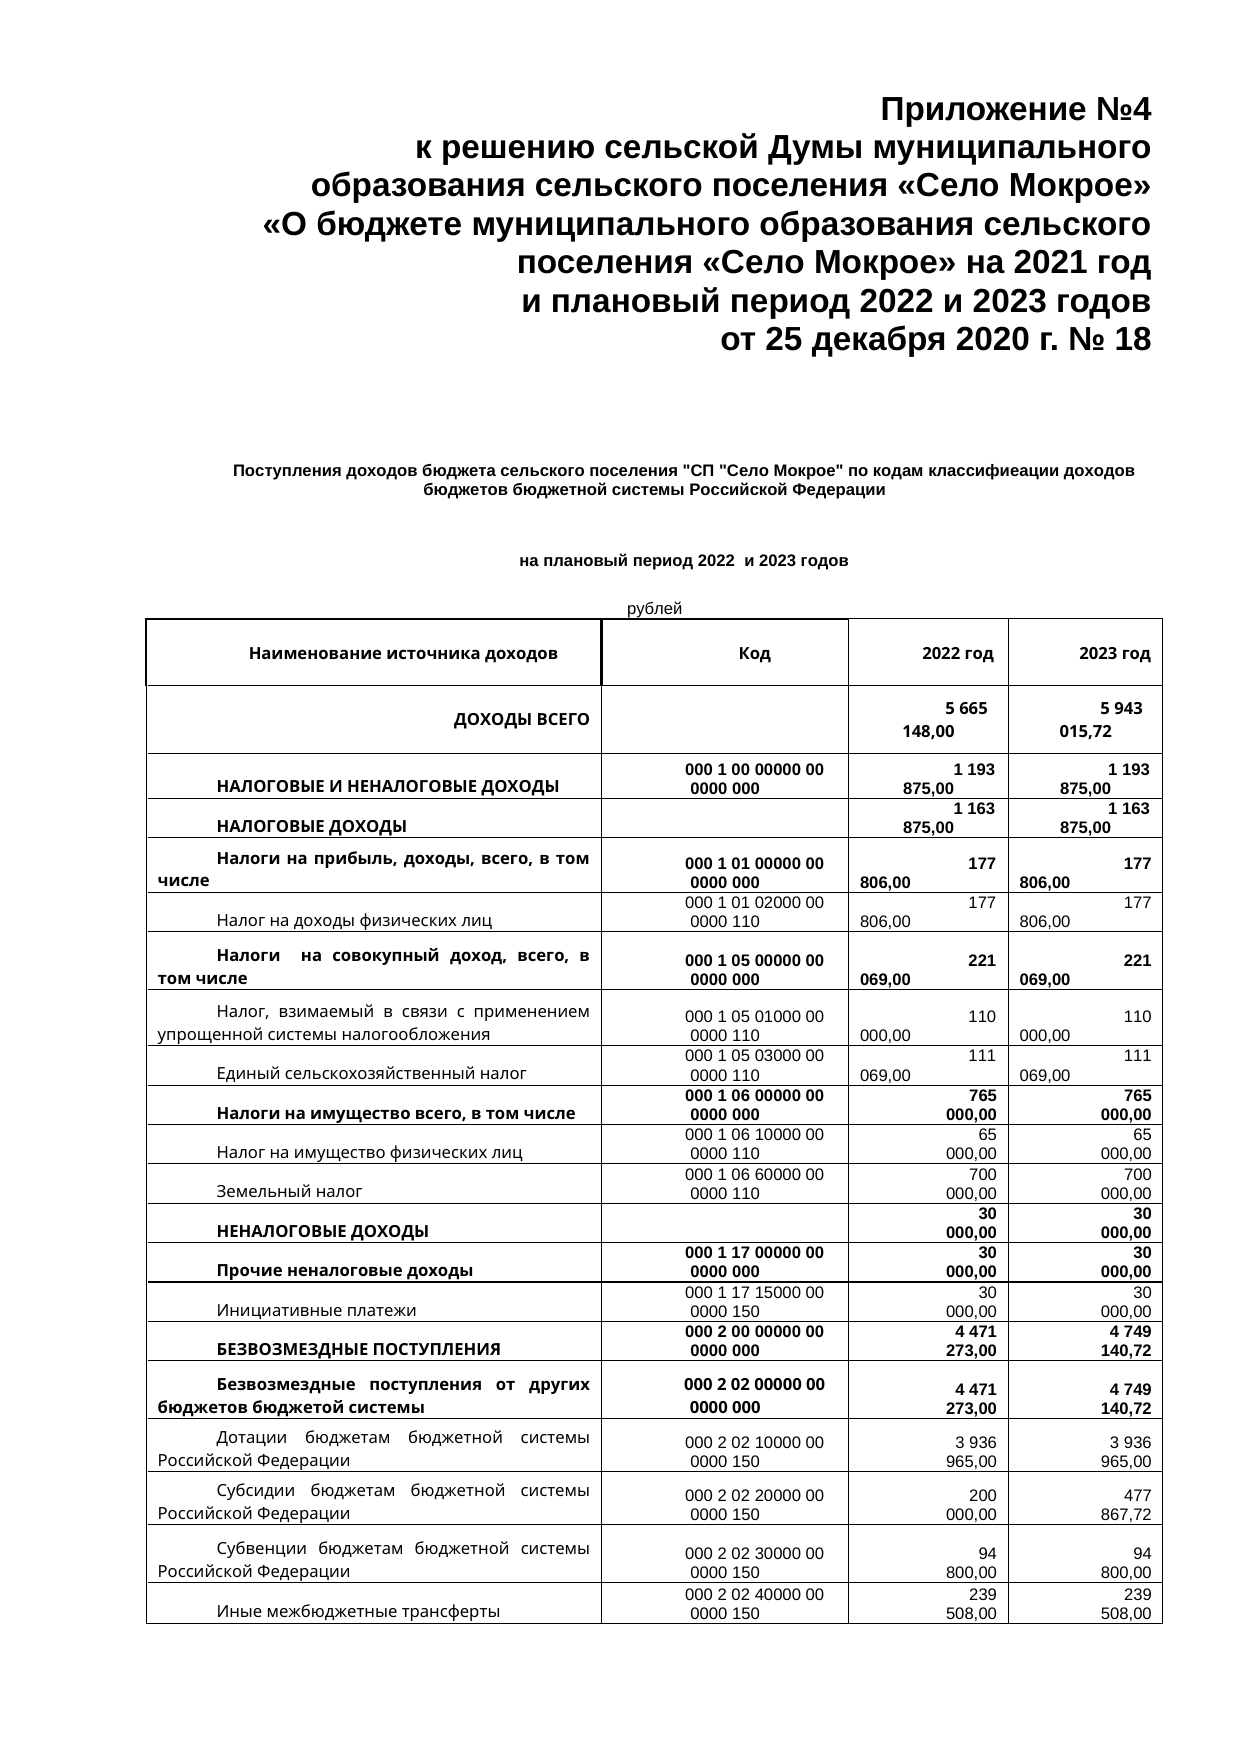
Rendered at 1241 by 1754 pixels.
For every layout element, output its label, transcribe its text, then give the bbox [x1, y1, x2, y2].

table_cell 2023 год [1009, 619, 1162, 685]
table_cell 000 1 06 00000 00 0000 000 [602, 1086, 848, 1124]
table_cell 2022 год [849, 619, 1008, 685]
table_cell 1 193 875,00 [1009, 754, 1162, 798]
table_cell 000 1 05 01000 00 0000 110 [602, 990, 848, 1045]
table_cell 477 867,72 [1009, 1472, 1162, 1524]
table_cell 200 000,00 [849, 1472, 1008, 1524]
table_cell 1 193 875,00 [849, 754, 1008, 798]
table_cell 30 000,00 [1009, 1243, 1162, 1281]
table_cell 30 000,00 [849, 1243, 1008, 1281]
table_cell БЕЗВОЗМЕЗДНЫЕ ПОСТУПЛЕНИЯ [147, 1322, 601, 1360]
table_cell 94 800,00 [849, 1525, 1008, 1582]
table_cell 000 1 01 00000 00 0000 000 [602, 838, 848, 892]
table_cell 000 1 00 00000 00 0000 000 [602, 754, 848, 798]
table_cell НАЛОГОВЫЕ ДОХОДЫ [147, 799, 601, 837]
table_cell 111 069,00 [849, 1046, 1008, 1084]
table_cell 94 800,00 [1009, 1525, 1162, 1582]
table_cell 177 806,00 [1009, 838, 1162, 892]
table_cell рублей [146, 570, 1163, 618]
table_cell 65 000,00 [849, 1125, 1008, 1163]
table_cell на плановый период 2022 и 2023 годов [146, 536, 1163, 570]
table_cell 000 2 02 10000 00 0000 150 [602, 1419, 848, 1471]
table_cell 700 000,00 [1009, 1164, 1162, 1203]
table_cell 221 069,00 [849, 932, 1008, 989]
table_cell 3 936 965,00 [1009, 1419, 1162, 1471]
table_cell 000 1 01 02000 00 0000 110 [602, 893, 848, 931]
table_cell 5 665 148,00 [849, 686, 1008, 752]
table_cell 000 1 05 03000 00 0000 110 [602, 1046, 848, 1084]
table_cell ДОХОДЫ ВСЕГО [147, 686, 601, 752]
table_cell 4 749 140,72 [1009, 1322, 1162, 1360]
table_cell Наименование источника доходов [147, 620, 600, 685]
table_cell 111 069,00 [1009, 1046, 1162, 1084]
table_cell 000 1 17 00000 00 0000 000 [602, 1243, 848, 1281]
table_cell 110 000,00 [1009, 990, 1162, 1045]
table_cell 177 806,00 [1009, 893, 1162, 931]
table_cell [602, 1204, 848, 1242]
table_cell Единый сельскохозяйственный налог [147, 1046, 601, 1084]
table_cell 30 000,00 [1009, 1204, 1162, 1242]
table_cell 3 936 965,00 [849, 1419, 1008, 1471]
table_cell 177 806,00 [849, 838, 1008, 892]
text Приложение №4 [148, 89, 1152, 127]
table_cell Налоги на прибыль, доходы, всего, в том числе [147, 838, 601, 892]
table_cell 000 1 06 10000 00 0000 110 [602, 1125, 848, 1163]
table_cell Налог, взимаемый в связи с применением упрощенной системы налогообложения [147, 990, 601, 1045]
table_cell 30 000,00 [849, 1204, 1008, 1242]
table_cell 765 000,00 [1009, 1086, 1162, 1124]
table_cell 700 000,00 [849, 1164, 1008, 1203]
table_cell 239 508,00 [849, 1583, 1008, 1623]
text и плановый период 2022 и 2023 годов [148, 281, 1152, 319]
table_cell 000 1 06 60000 00 0000 110 [602, 1164, 848, 1203]
table_cell НЕНАЛОГОВЫЕ ДОХОДЫ [147, 1204, 601, 1242]
table_cell Безвозмездные поступления от других бюджетов бюджетой системы [147, 1361, 601, 1418]
text «О бюджете муниципального образования сельского поселения «Село Мокрое» на 2021 год [148, 204, 1152, 281]
table_cell Налог на имущество физических лиц [147, 1125, 601, 1163]
table_cell Налоги на совокупный доход, всего, в том числе [147, 932, 601, 989]
table_cell 000 2 02 00000 00 0000 000 [602, 1361, 848, 1418]
table_cell 4 749 140,72 [1009, 1361, 1162, 1418]
table_cell 177 806,00 [849, 893, 1008, 931]
table_cell Земельный налог [147, 1164, 601, 1203]
table_cell Субвенции бюджетам бюджетной системы Российской Федерации [147, 1525, 601, 1582]
table_cell 221 069,00 [1009, 932, 1162, 989]
table_cell 000 1 17 15000 00 0000 150 [602, 1283, 848, 1321]
table_cell 000 2 02 20000 00 0000 150 [602, 1472, 848, 1524]
table_cell Субсидии бюджетам бюджетной системы Российской Федерации [147, 1472, 601, 1524]
table_cell 30 000,00 [1009, 1283, 1162, 1321]
table_cell Налог на доходы физических лиц [147, 893, 601, 931]
table_cell 5 943 015,72 [1009, 686, 1162, 752]
table_cell Код [603, 620, 848, 685]
table_cell 000 2 02 40000 00 0000 150 [602, 1583, 848, 1623]
text к решению сельской Думы муниципального образования сельского поселения «Село Мокрое» [148, 127, 1152, 204]
table_cell 000 1 05 00000 00 0000 000 [602, 932, 848, 989]
table_cell Иные межбюджетные трансферты [147, 1583, 601, 1623]
table_cell Дотации бюджетам бюджетной системы Российской Федерации [147, 1419, 601, 1471]
table_cell 4 471 273,00 [849, 1322, 1008, 1360]
table_cell [602, 799, 848, 837]
table_cell Налоги на имущество всего, в том числе [147, 1086, 601, 1124]
table_cell 1 163 875,00 [849, 799, 1008, 837]
table_cell 765 000,00 [849, 1086, 1008, 1124]
table_cell Инициативные платежи [147, 1282, 601, 1321]
table_cell 110 000,00 [849, 990, 1008, 1045]
table_cell 65 000,00 [1009, 1125, 1162, 1163]
table_cell 4 471 273,00 [849, 1361, 1008, 1418]
table_cell 30 000,00 [849, 1283, 1008, 1321]
table_cell [602, 686, 848, 752]
table_cell НАЛОГОВЫЕ И НЕНАЛОГОВЫЕ ДОХОДЫ [147, 754, 601, 798]
table_cell 239 508,00 [1009, 1583, 1162, 1623]
table_cell 000 2 00 00000 00 0000 000 [602, 1322, 848, 1360]
text от 25 декабря 2020 г. № 18 [148, 319, 1152, 358]
table_cell 000 2 02 30000 00 0000 150 [602, 1525, 848, 1582]
table_header Поступления доходов бюджета сельского поселения "СП "Село Мокрое" по кодам классифиеации доходов бюджетов бюджетной системы Российской Федерации [146, 425, 1163, 536]
table_cell 1 163 875,00 [1009, 799, 1162, 837]
table_cell Прочие неналоговые доходы [147, 1243, 601, 1281]
